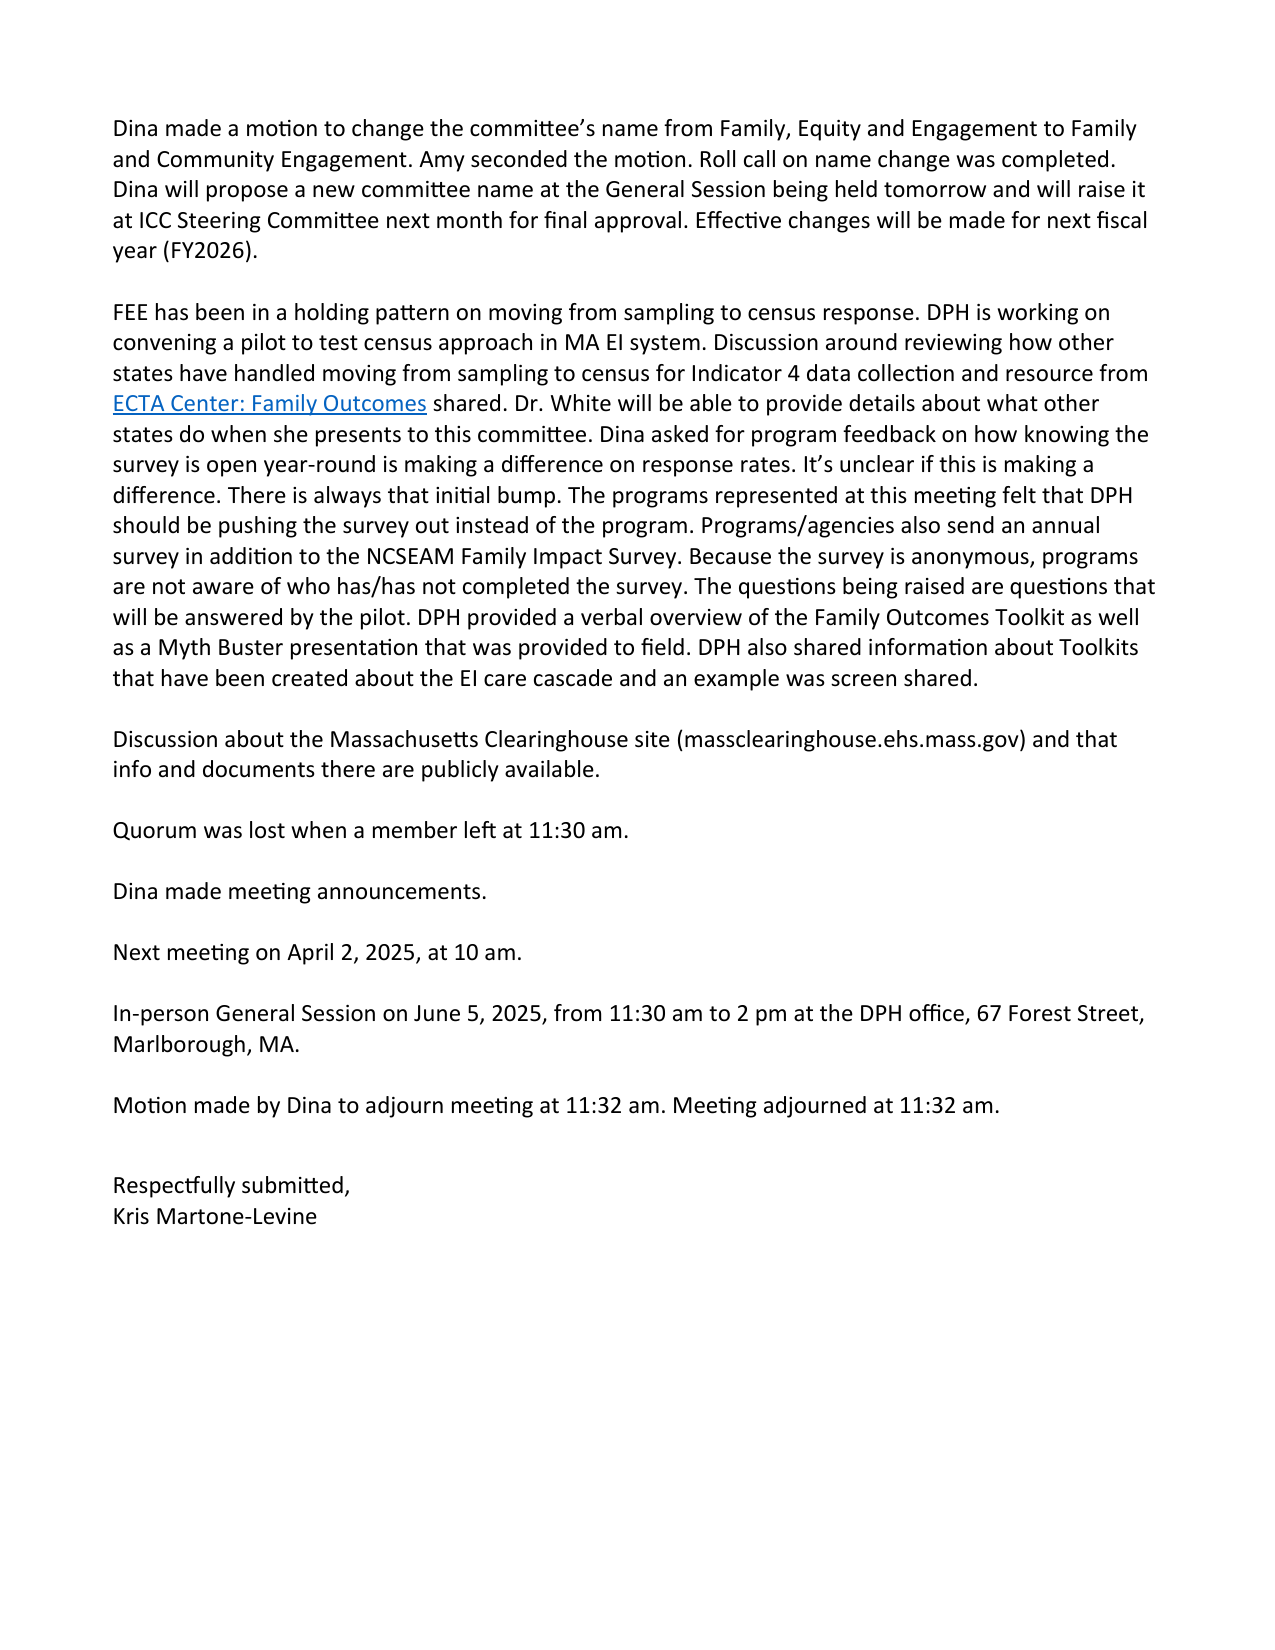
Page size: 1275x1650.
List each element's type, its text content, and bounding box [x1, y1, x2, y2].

text Kris Martone-Levine [112, 1200, 1162, 1230]
text Respectfully submitted, [112, 1169, 1162, 1200]
text Discussion about the Massachusetts Clearinghouse site (massclearinghouse.ehs.mass.gov) and that info and documents there are publicly available. [112, 723, 1162, 784]
text FEE has been in a holding pattern on moving from sampling to census response. DPH is working on convening a pilot to test census approach in MA EI system. Discussion around reviewing how other states have handled moving from sampling to census for Indicator 4 data collection and resource from ECTA Center: Family Outcomes shared. Dr. White will be able to provide details about what other states do when she presents to this committee. Dina asked for program feedback on how knowing the survey is open year-round is making a difference on response rates. It’s unclear if this is making a difference. There is always that initial bump. The programs represented at this meeting felt that DPH should be pushing the survey out instead of the program. Programs/agencies also send an annual survey in addition to the NCSEAM Family Impact Survey. Because the survey is anonymous, programs are not aware of who has/has not completed the survey. The questions being raised are questions that will be answered by the pilot. DPH provided a verbal overview of the Family Outcomes Toolkit as well as a Myth Buster presentation that was provided to field. DPH also shared information about Toolkits that have been created about the EI care cascade and an example was screen shared. [112, 296, 1162, 692]
text Dina made meeting announcements. [112, 876, 1162, 906]
text Quorum was lost when a member left at 11:30 am. [112, 814, 1162, 845]
text In-person General Session on June 5, 2025, from 11:30 am to 2 pm at the DPH office, 67 Forest Street, Marlborough, MA. [112, 998, 1162, 1059]
text Dina made a motion to change the committee’s name from Family, Equity and Engagement to Family and Community Engagement. Amy seconded the motion. Roll call on name change was completed. Dina will propose a new committee name at the General Session being held tomorrow and will raise it at ICC Steering Committee next month for final approval. Effective changes will be made for next fiscal year (FY2026). [112, 112, 1162, 265]
text Next meeting on April 2, 2025, at 10 am. [112, 937, 1162, 967]
text Motion made by Dina to adjourn meeting at 11:32 am. Meeting adjourned at 11:32 am. [112, 1089, 1162, 1120]
